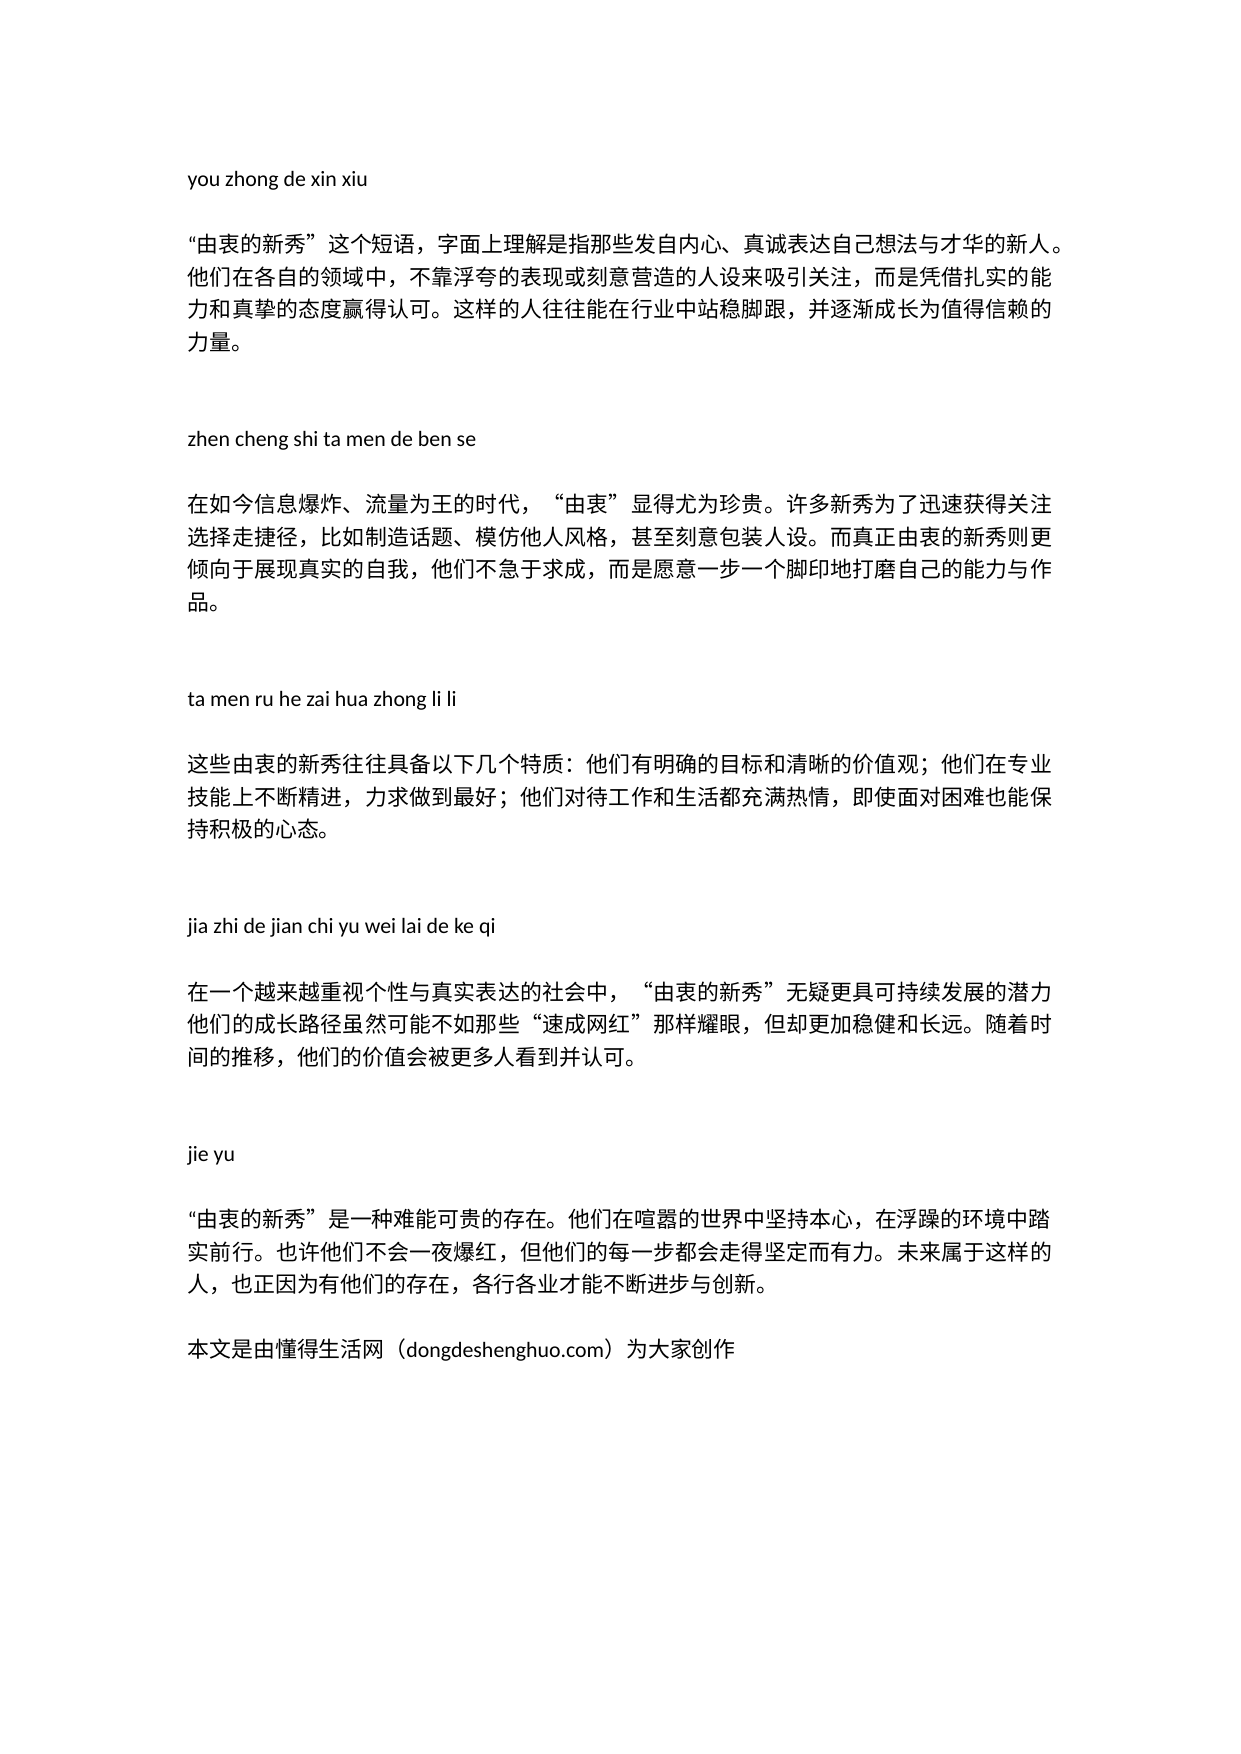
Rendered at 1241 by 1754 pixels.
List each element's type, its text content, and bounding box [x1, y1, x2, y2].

text 在如今信息爆炸、流量为王的时代，“由衷”显得尤为珍贵。许多新秀为了迅速获得关注，选择走捷径，比如制造话题、模仿他人风格，甚至刻意包装人设。而真正由衷的新秀则更倾向于展现真实的自我，他们不急于求成，而是愿意一步一个脚印地打磨自己的能力与作品。 [187, 487, 1053, 617]
text zhen cheng shi ta men de ben se [187, 422, 1053, 454]
text jia zhi de jian chi yu wei lai de ke qi [187, 909, 1053, 942]
text ta men ru he zai hua zhong li li [187, 682, 1053, 714]
text you zhong de xin xiu [187, 162, 1053, 194]
text jie yu [187, 1137, 1053, 1169]
text 这些由衷的新秀往往具备以下几个特质：他们有明确的目标和清晰的价值观；他们在专业技能上不断精进，力求做到最好；他们对待工作和生活都充满热情，即使面对困难也能保持积极的心态。 [187, 747, 1053, 844]
text 本文是由懂得生活网（dongdeshenghuo.com）为大家创作 [187, 1332, 1053, 1364]
text “由衷的新秀”这个短语，字面上理解是指那些发自内心、真诚表达自己想法与才华的新人。他们在各自的领域中，不靠浮夸的表现或刻意营造的人设来吸引关注，而是凭借扎实的能力和真挚的态度赢得认可。这样的人往往能在行业中站稳脚跟，并逐渐成长为值得信赖的力量。 [187, 227, 1053, 357]
text 在一个越来越重视个性与真实表达的社会中，“由衷的新秀”无疑更具可持续发展的潜力。他们的成长路径虽然可能不如那些“速成网红”那样耀眼，但却更加稳健和长远。随着时间的推移，他们的价值会被更多人看到并认可。 [187, 974, 1053, 1072]
text “由衷的新秀”是一种难能可贵的存在。他们在喧嚣的世界中坚持本心，在浮躁的环境中踏实前行。也许他们不会一夜爆红，但他们的每一步都会走得坚定而有力。未来属于这样的人，也正因为有他们的存在，各行各业才能不断进步与创新。 [187, 1202, 1053, 1299]
